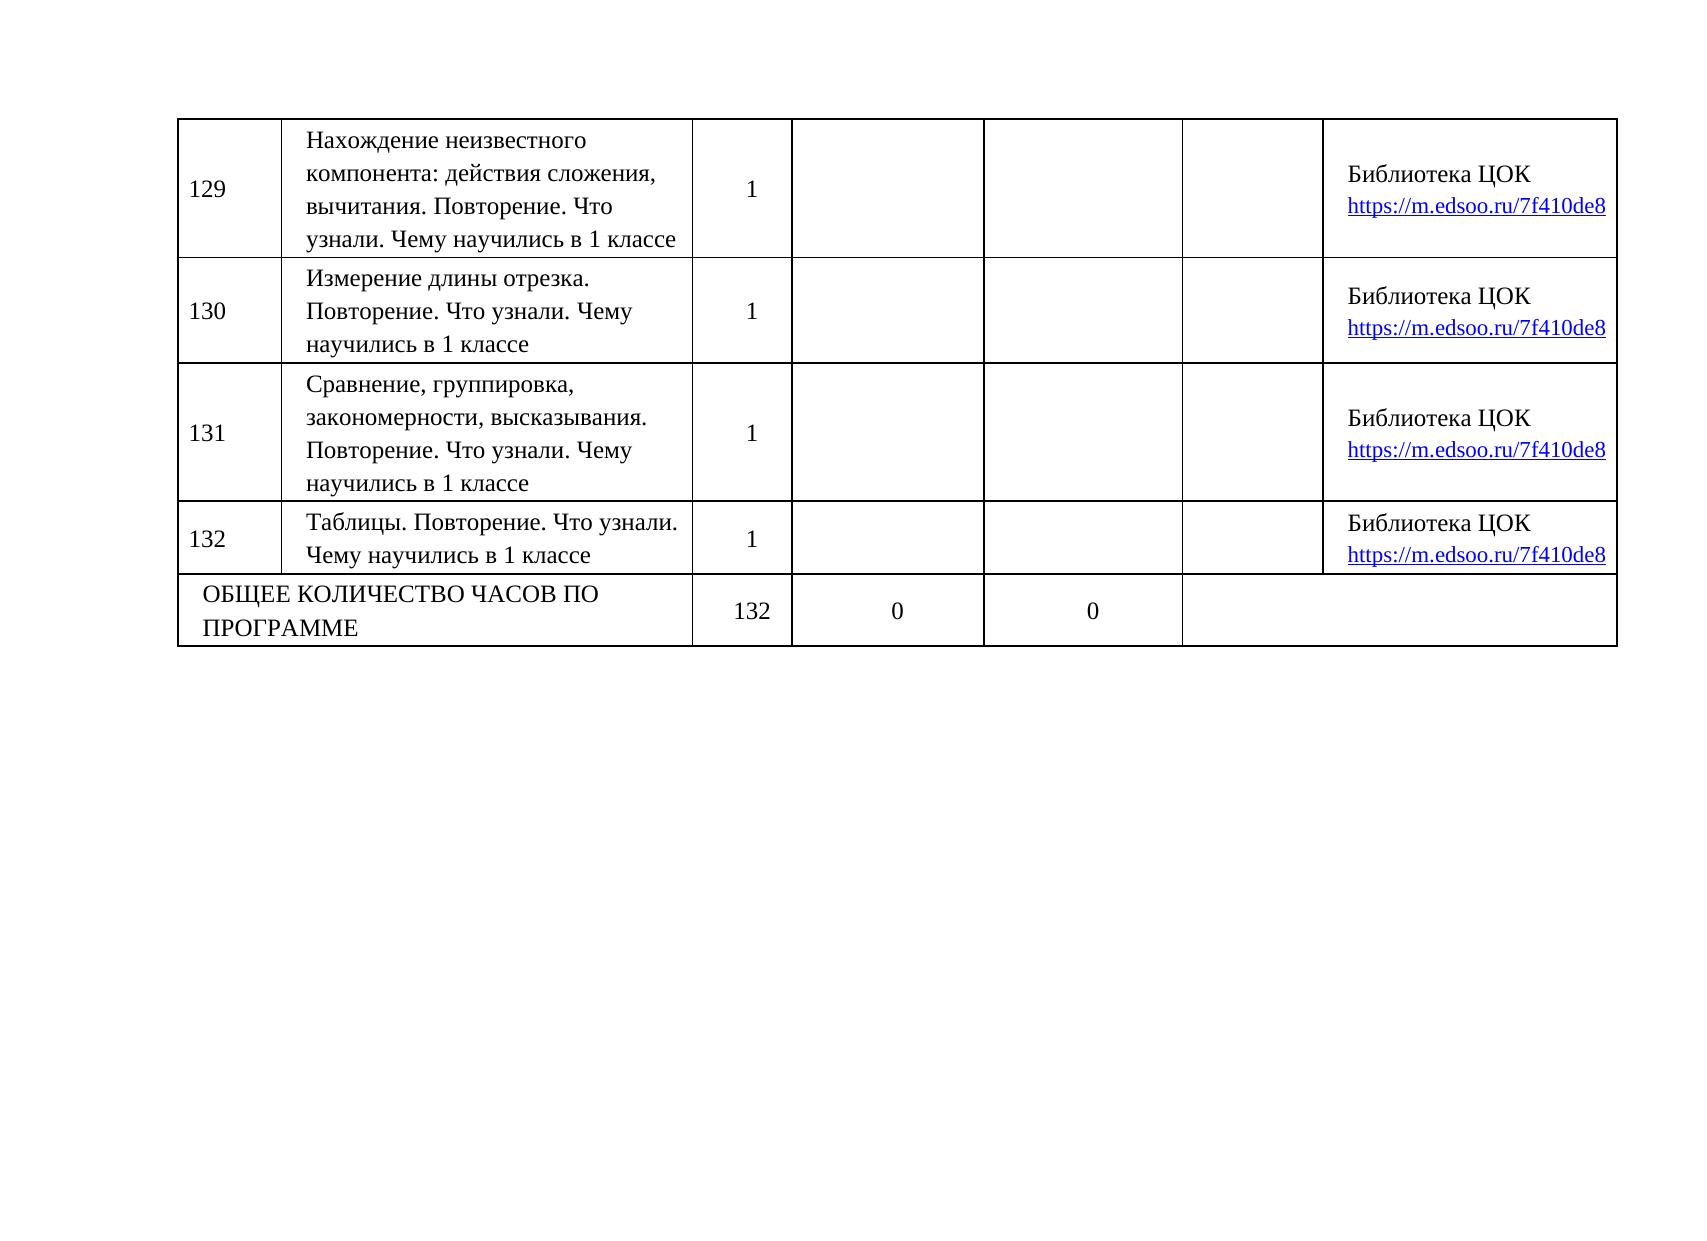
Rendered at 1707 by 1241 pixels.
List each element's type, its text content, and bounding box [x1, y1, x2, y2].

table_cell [1324, 120, 1616, 257]
table_cell [1183, 120, 1322, 257]
table_cell 1 [693, 120, 791, 257]
table_cell [1183, 364, 1322, 500]
table_cell [1183, 575, 1616, 645]
table_cell ОБЩЕЕ КОЛИЧЕСТВО ЧАСОВ ПО ПРОГРАММЕ [179, 575, 692, 645]
table_cell [793, 502, 983, 573]
table_cell 129 [179, 120, 281, 257]
table_cell Библиотека ЦОК https://m.edsoo.ru/7f410de8 [1324, 502, 1616, 573]
table_cell 1 [693, 258, 791, 362]
table_cell Измерение длины отрезка. Повторение. Что узнали. Чему научились в 1 классе [282, 258, 692, 362]
table_cell [985, 120, 1182, 257]
table_cell 132 [179, 502, 281, 573]
table_cell Сравнение, группировка, закономерности, высказывания. Повторение. Что узнали. Чему научились в 1 классе [282, 364, 692, 500]
table_cell Библиотека ЦОК https://m.edsoo.ru/7f410de8 [1324, 258, 1616, 362]
table_cell [985, 258, 1182, 362]
table_cell 131 [179, 364, 281, 500]
table_cell [985, 364, 1182, 500]
table_cell [793, 120, 983, 257]
table_cell [1183, 258, 1322, 362]
table_cell Таблицы. Повторение. Что узнали. Чему научились в 1 классе [282, 502, 692, 573]
table_cell Библиотека ЦОК https://m.edsoo.ru/7f410de8 [1324, 364, 1616, 500]
table_cell [793, 258, 983, 362]
table_cell 1 [693, 502, 791, 573]
table_cell 1 [693, 364, 791, 500]
table_cell [985, 502, 1182, 573]
table_cell [793, 364, 983, 500]
table_cell 0 [793, 575, 983, 645]
table_cell 130 [179, 258, 281, 362]
table_cell Нахождение неизвестного компонента: действия сложения, вычитания. Повторение. Что узнали. Чему научились в 1 классе [282, 120, 692, 257]
table_cell 0 [985, 575, 1182, 645]
table_cell 132 [693, 575, 791, 645]
table_cell [1183, 502, 1322, 573]
